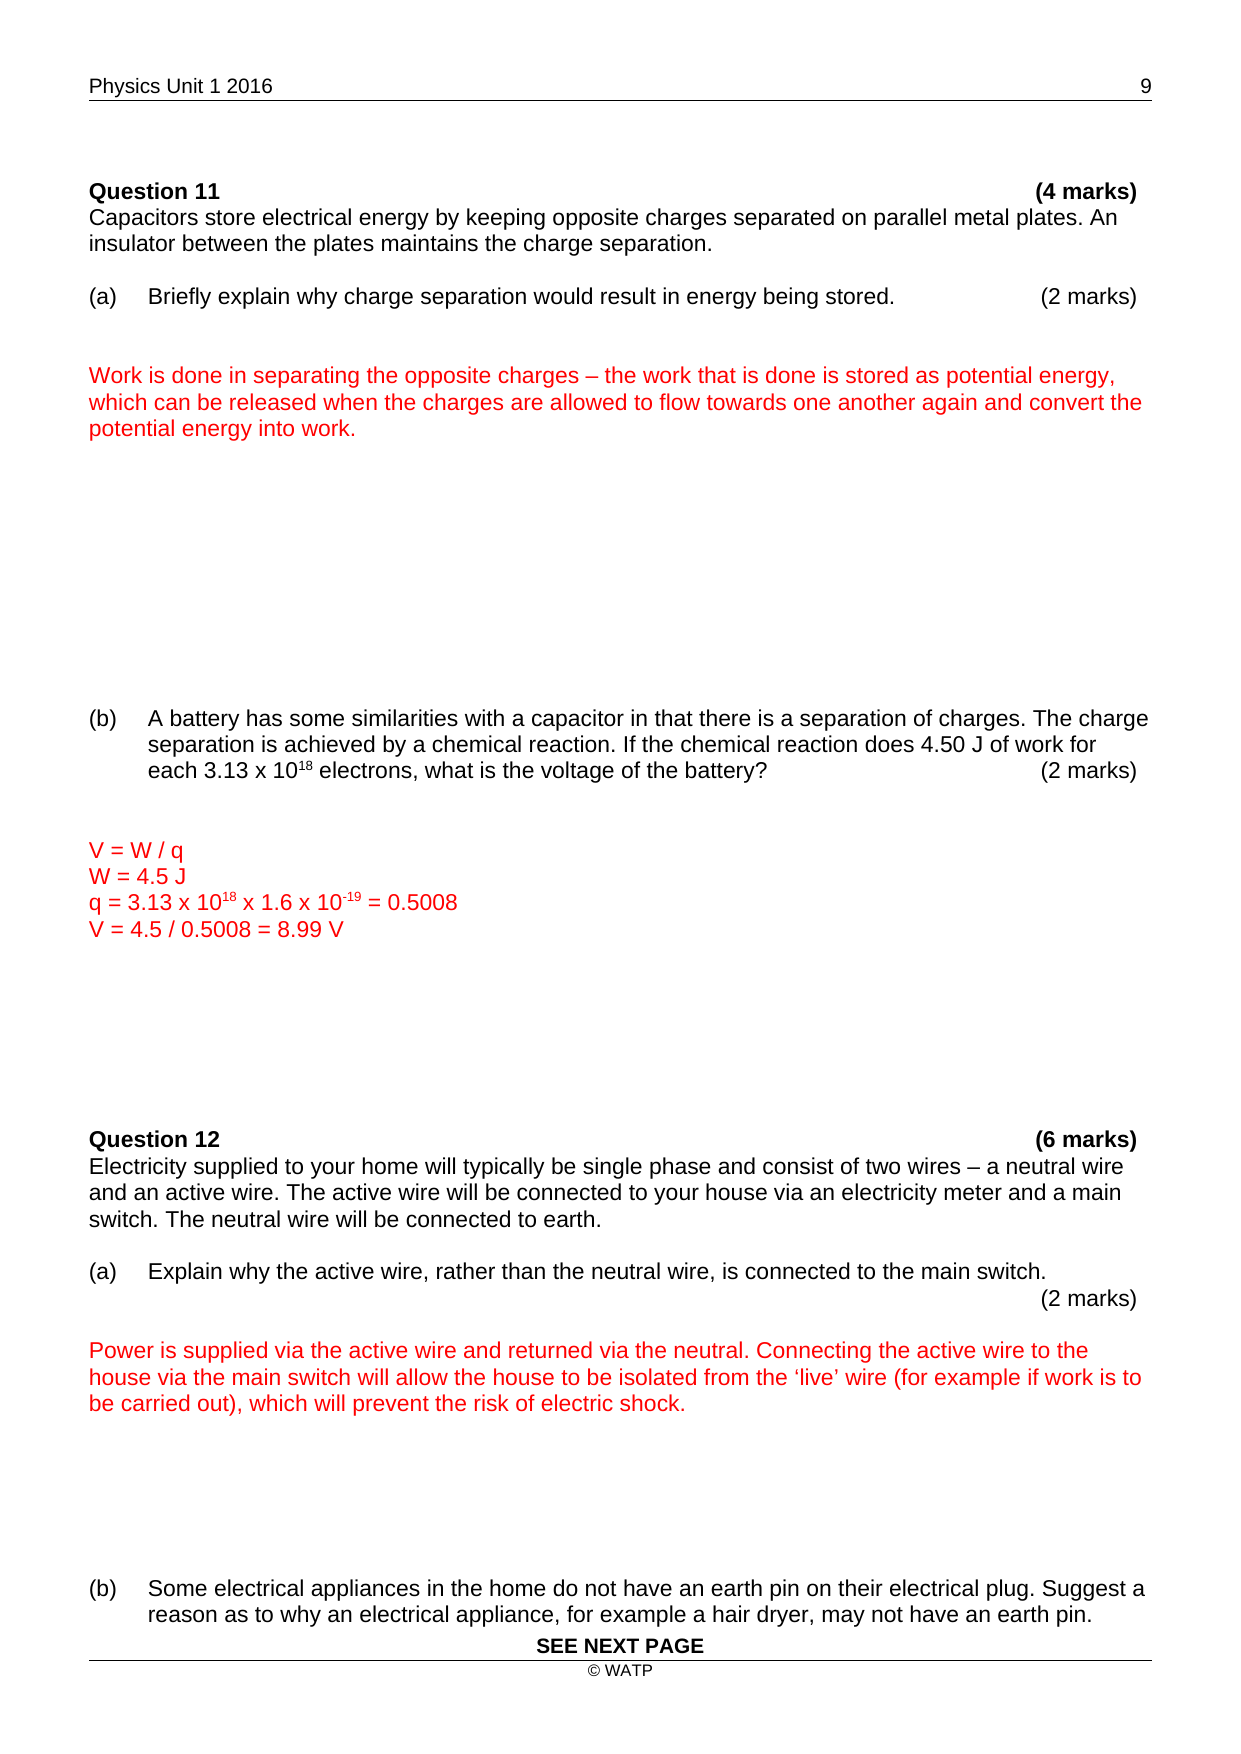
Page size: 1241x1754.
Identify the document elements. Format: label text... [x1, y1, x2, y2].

text W = 4.5 J [89, 863, 1152, 889]
text (a) Briefly explain why charge separation would result in energy being stored. (2 marks) [89, 283, 1152, 309]
text Question 11 (4 marks) [89, 178, 1152, 204]
text Work is done in separating the opposite charges – the work that is done is stored as potential energy, which can be released when the charges are allowed to flow towards one another again and convert the potential energy into work. [89, 362, 1152, 441]
text Electricity supplied to your home will typically be single phase and consist of two wires – a neutral wire and an active wire. The active wire will be connected to your house via an electricity meter and a main switch. The neutral wire will be connected to earth. [89, 1153, 1152, 1232]
text Capacitors store electrical energy by keeping opposite charges separated on parallel metal plates. An insulator between the plates maintains the charge separation. [89, 204, 1152, 257]
text V = 4.5 / 0.5008 = 8.99 V [89, 916, 1152, 942]
text Power is supplied via the active wire and returned via the neutral. Connecting the active wire to the house via the main switch will allow the house to be isolated from the ‘live’ wire (for example if work is to be carried out), which will prevent the risk of electric shock. [89, 1337, 1152, 1416]
text q = 3.13 x 1018 x 1.6 x 10-19 = 0.5008 [89, 889, 1152, 916]
text (a) Explain why the active wire, rather than the neutral wire, is connected to the main switch. [89, 1258, 1152, 1284]
text (b) Some electrical appliances in the home do not have an earth pin on their electrical plug. Suggest a reason as to why an electrical appliance, for example a hair dryer, may not have an earth pin. [89, 1574, 1152, 1627]
text V = W / q [89, 837, 1152, 863]
text (2 marks) [89, 1284, 1152, 1311]
text Question 12 (6 marks) [89, 1126, 1152, 1153]
text (b) A battery has some similarities with a capacitor in that there is a separation of charges. The charge separation is achieved by a chemical reaction. If the chemical reaction does 4.50 J of work for each 3.13 x 1018 electrons, what is the voltage of the battery? (2 marks) [89, 705, 1152, 784]
